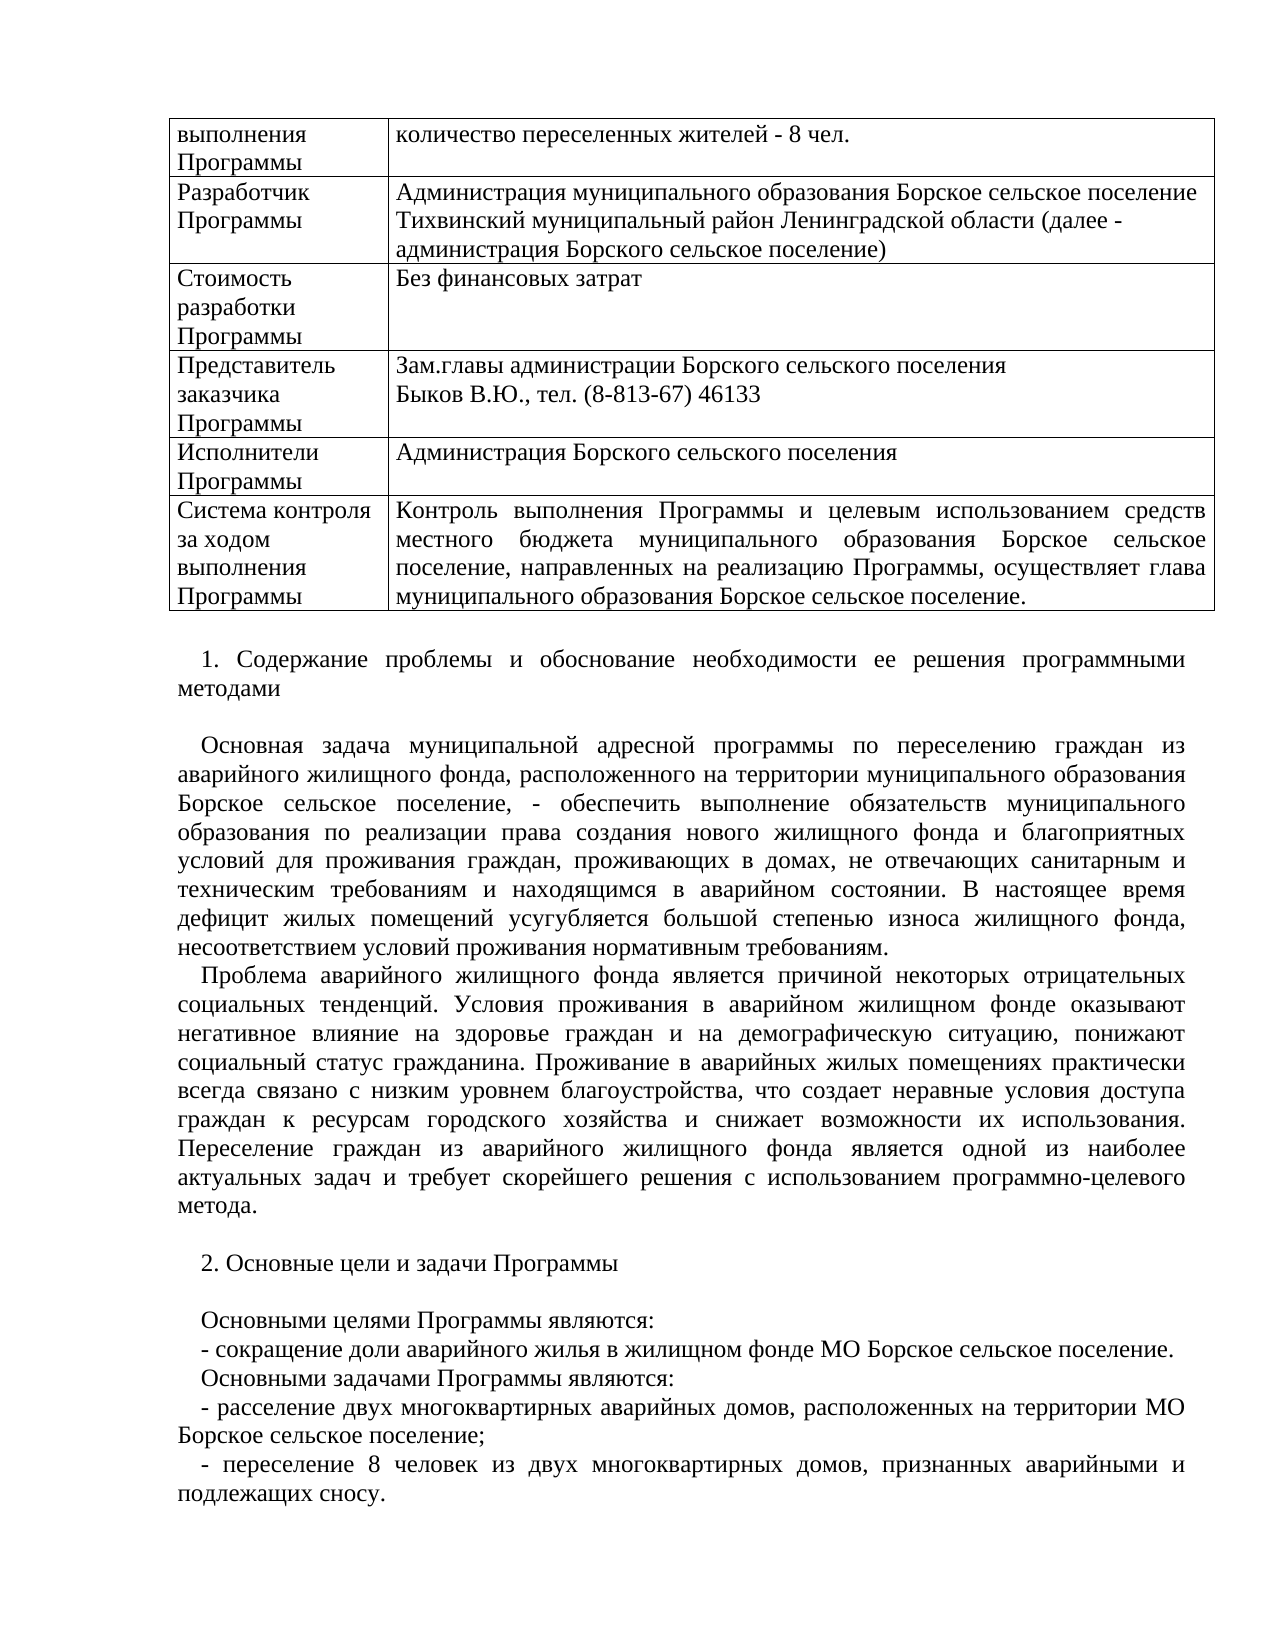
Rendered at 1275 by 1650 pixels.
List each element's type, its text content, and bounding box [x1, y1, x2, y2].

table_cell Исполнители Программы [170, 438, 388, 494]
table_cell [389, 119, 1214, 176]
table_cell Зам.главы администрации Борского сельского поселения Быков В.Ю., тел. (8-813-67) 46133 [389, 351, 1214, 436]
table_cell Контроль выполнения Программы и целевым использованием средств местного бюджета муниципального образования Борское сельское поселение, направленных на реализацию Программы, осуществляет глава муниципального образования Борское сельское поселение. [389, 496, 1214, 610]
table_cell Администрация Борского сельского поселения [389, 438, 1214, 494]
table_cell Без финансовых затрат [389, 264, 1214, 350]
text 2. Основные цели и задачи Программы [177, 1248, 1186, 1277]
text Основными задачами Программы являются: [177, 1363, 1186, 1392]
text - переселение 8 человек из двух многоквартирных домов, признанных аварийными и подлежащих сносу. [177, 1449, 1186, 1507]
table_cell Разработчик Программы [170, 177, 388, 263]
text Основная задача муниципальной адресной программы по переселению граждан из аварийного жилищного фонда, расположенного на территории муниципального образования Борское сельское поселение, - обеспечить выполнение обязательств муниципального образования по реализации права создания нового жилищного фонда и благоприятных условий для проживания граждан, проживающих в домах, не отвечающих санитарным и техническим требованиям и находящимся в аварийном состоянии. В настоящее время дефицит жилых помещений усугубляется большой степенью износа жилищного фонда, несоответствием условий проживания нормативным требованиям. [177, 730, 1186, 960]
text Проблема аварийного жилищного фонда является причиной некоторых отрицательных социальных тенденций. Условия проживания в аварийном жилищном фонде оказывают негативное влияние на здоровье граждан и на демографическую ситуацию, понижают социальный статус гражданина. Проживание в аварийных жилых помещениях практически всегда связано с низким уровнем благоустройства, что создает неравные условия доступа граждан к ресурсам городского хозяйства и снижает возможности их использования. Переселение граждан из аварийного жилищного фонда является одной из наиболее актуальных задач и требует скорейшего решения с использованием программно-целевого метода. [177, 960, 1186, 1219]
table_cell Администрация муниципального образования Борское сельское поселение Тихвинский муниципальный район Ленинградской области (далее - администрация Борского сельское поселение) [389, 177, 1214, 263]
table_cell Представитель заказчика Программы [170, 351, 388, 436]
table_cell Стоимость разработки Программы [170, 264, 388, 350]
text 1. Содержание проблемы и обоснование необходимости ее решения программными методами [177, 644, 1186, 702]
table_cell Система контроля за ходом выполнения Программы [170, 496, 388, 610]
text Основными целями Программы являются: [177, 1305, 1186, 1334]
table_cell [170, 119, 388, 176]
text - расселение двух многоквартирных аварийных домов, расположенных на территории МО Борское сельское поселение; [177, 1392, 1186, 1449]
text - сокращение доли аварийного жилья в жилищном фонде МО Борское сельское поселение. [177, 1334, 1186, 1363]
